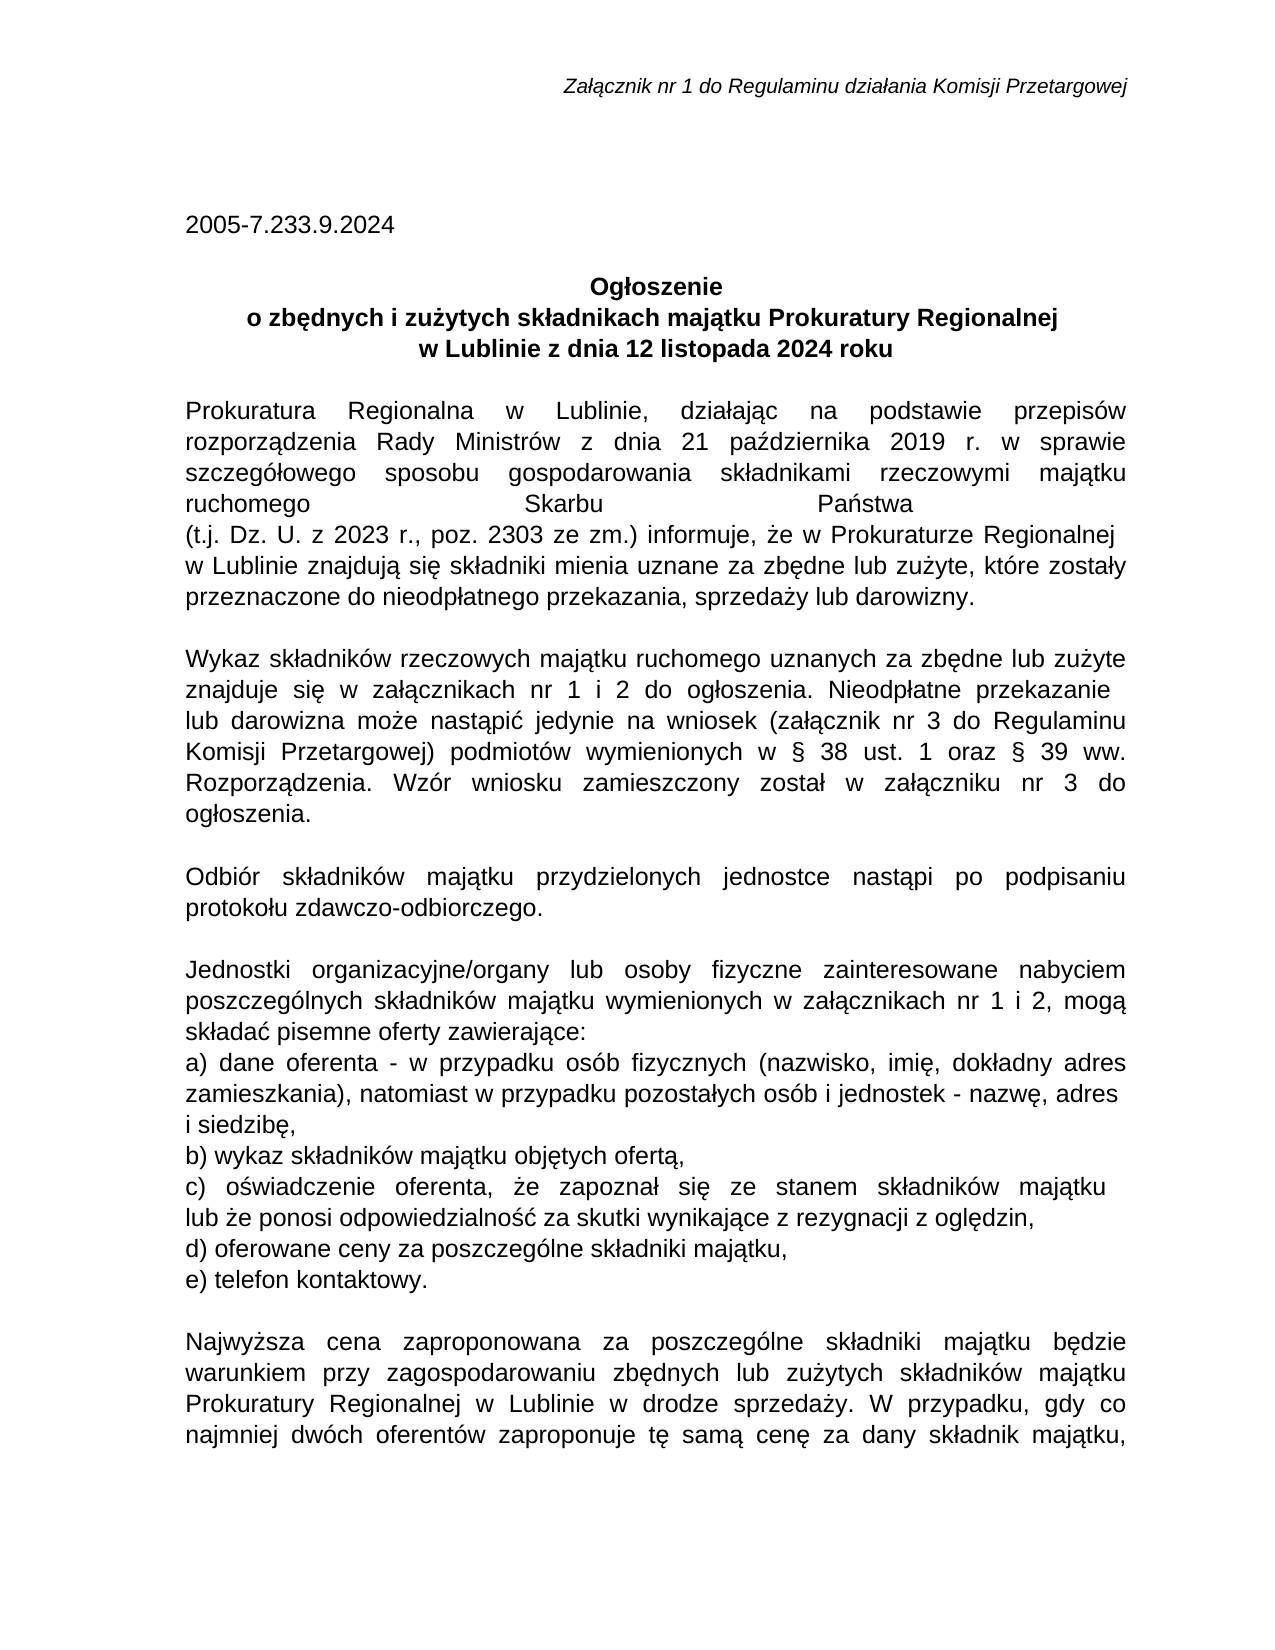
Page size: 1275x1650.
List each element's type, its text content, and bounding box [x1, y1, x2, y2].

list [185, 1327, 1127, 1449]
list Ogłoszenie [185, 272, 1127, 301]
list o zbędnych i zużytych składnikach majątku Prokuratury Regionalnej w Lublinie z dnia 12 listopada 2024 roku [185, 303, 1127, 363]
list a) dane oferenta - w przypadku osób fizycznych (nazwisko, imię, dokładny adres zamieszkania), natomiast w przypadku pozostałych osób i jednostek - nazwę, adres i siedzibę, [185, 1048, 1127, 1139]
list Jednostki organizacyjne/organy lub osoby fizyczne zainteresowane nabyciem poszczególnych składników majątku wymienionych w załącznikach nr 1 i 2, mogą składać pisemne oferty zawierające: [185, 955, 1127, 1046]
list Wykaz składników rzeczowych majątku ruchomego uznanych za zbędne lub zużyte znajduje się w załącznikach nr 1 i 2 do ogłoszenia. Nieodpłatne przekazanie lub darowizna może nastąpić jedynie na wniosek (załącznik nr 3 do Regulaminu Komisji Przetargowej) podmiotów wymienionych w § 38 ust. 1 oraz § 39 ww. Rozporządzenia. Wzór wniosku zamieszczony został w załączniku nr 3 do ogłoszenia. [185, 644, 1127, 828]
list Odbiór składników majątku przydzielonych jednostce nastąpi po podpisaniu protokołu zdawczo-odbiorczego. [185, 862, 1127, 921]
list 2005-7.233.9.2024 [185, 210, 1127, 238]
list b) wykaz składników majątku objętych ofertą, [185, 1141, 1127, 1170]
list Prokuratura Regionalna w Lublinie, działając na podstawie przepisów rozporządzenia Rady Ministrów z dnia 21 października 2019 r. w sprawie szczegółowego sposobu gospodarowania składnikami rzeczowymi majątku ruchomego Skarbu Państwa (t.j. Dz. U. z 2023 r., poz. 2303 ze zm.) informuje, że w Prokuraturze Regionalnej w Lublinie znajdują się składniki mienia uznane za zbędne lub zużyte, które zostały przeznaczone do nieodpłatnego przekazania, sprzedaży lub darowizny. [185, 396, 1127, 611]
list d) oferowane ceny za poszczególne składniki majątku, [185, 1234, 1127, 1263]
list e) telefon kontaktowy. [185, 1265, 1127, 1294]
list c) oświadczenie oferenta, że zapoznał się ze stanem składników majątku lub że ponosi odpowiedzialność za skutki wynikające z rezygnacji z oględzin, [185, 1172, 1127, 1232]
